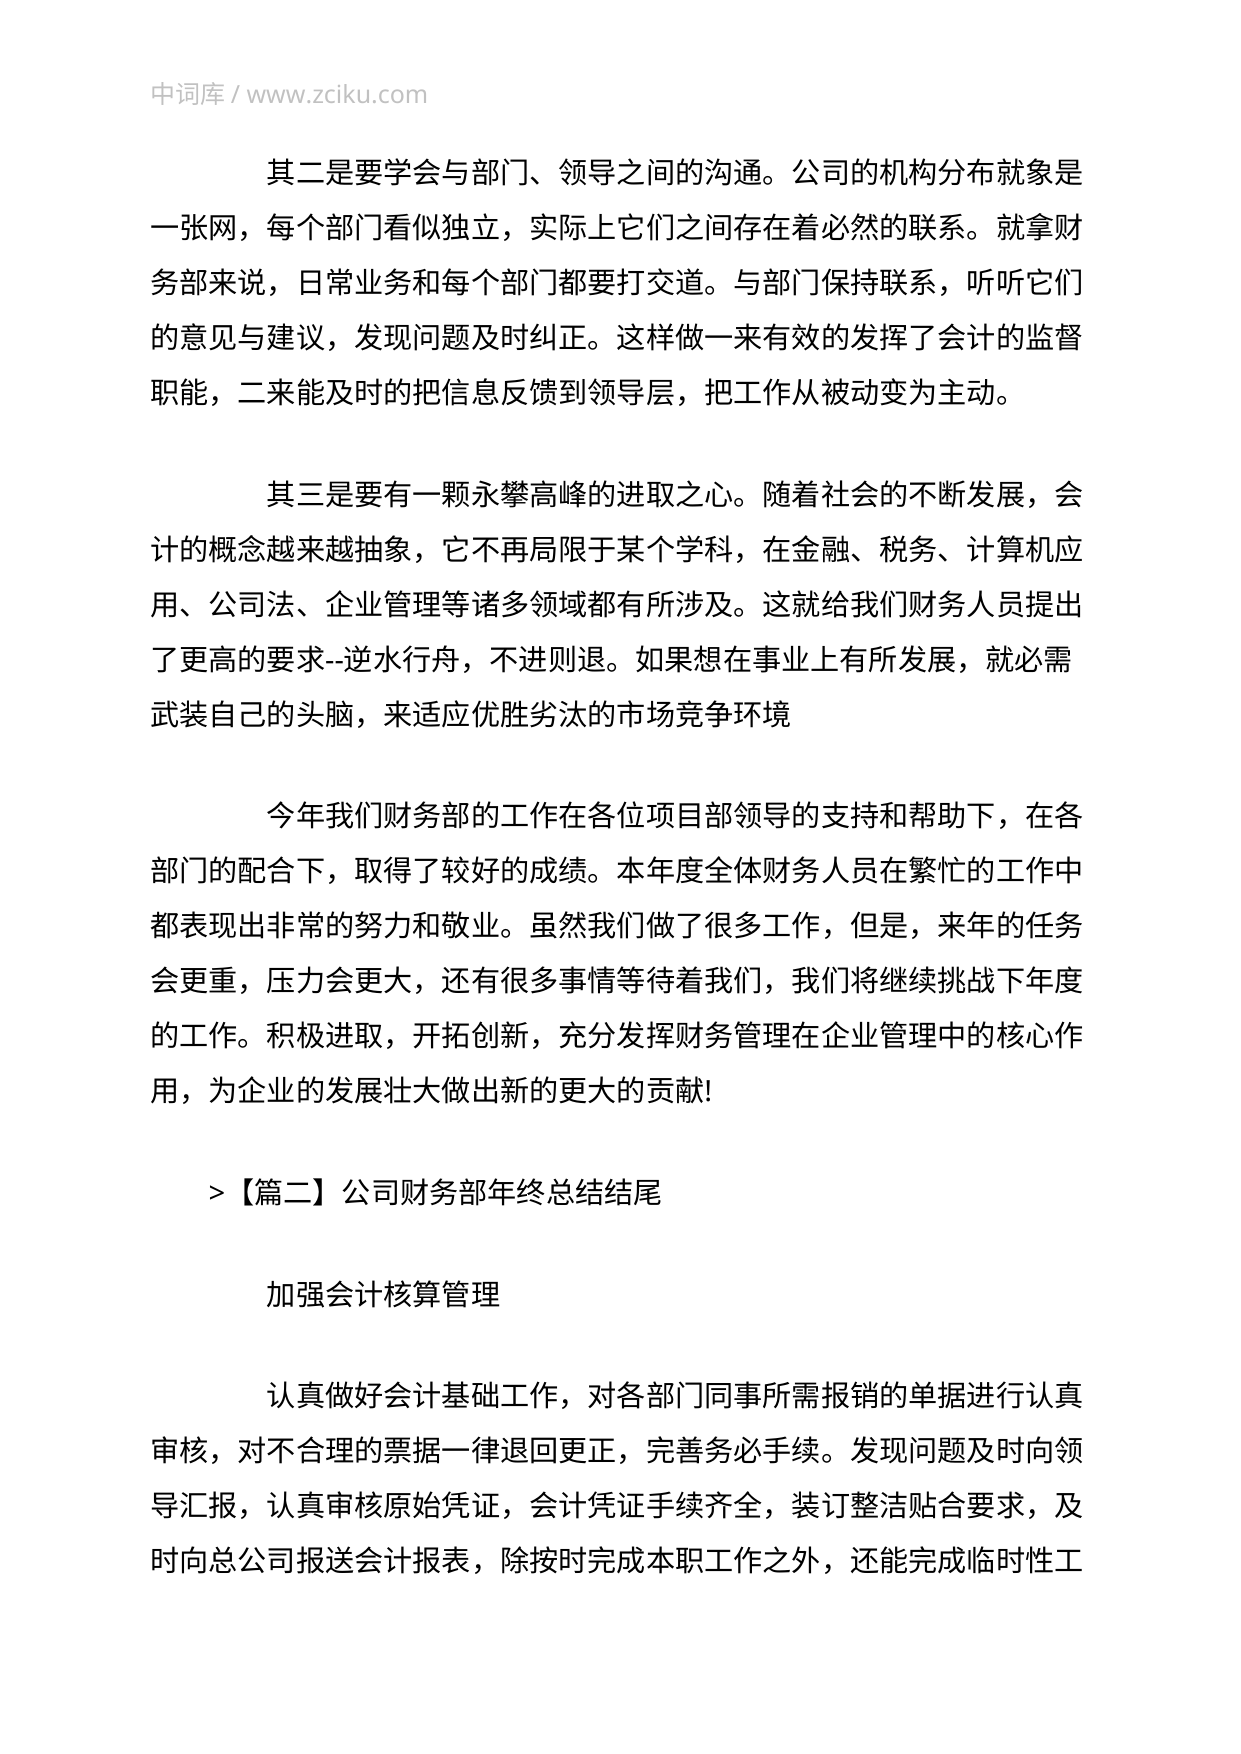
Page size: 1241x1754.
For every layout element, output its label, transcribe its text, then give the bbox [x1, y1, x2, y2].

text 今年我们财务部的工作在各位项目部领导的支持和帮助下，在各部门的配合下，取得了较好的成绩。本年度全体财务人员在繁忙的工作中都表现出非常的努力和敬业。虽然我们做了很多工作，但是，来年的任务会更重，压力会更大，还有很多事情等待着我们，我们将继续挑战下年度的工作。积极进取，开拓创新，充分发挥财务管理在企业管理中的核心作用，为企业的发展壮大做出新的更大的贡献! [150, 793, 1090, 1110]
text 其三是要有一颗永攀高峰的进取之心。随着社会的不断发展，会计的概念越来越抽象，它不再局限于某个学科，在金融、税务、计算机应用、公司法、企业管理等诸多领域都有所涉及。这就给我们财务人员提出了更高的要求--逆水行舟，不进则退。如果想在事业上有所发展，就必需武装自己的头脑，来适应优胜劣汰的市场竞争环境 [150, 471, 1090, 733]
text 其二是要学会与部门、领导之间的沟通。公司的机构分布就象是一张网，每个部门看似独立，实际上它们之间存在着必然的联系。就拿财务部来说，日常业务和每个部门都要打交道。与部门保持联系，听听它们的意见与建议，发现问题及时纠正。这样做一来有效的发挥了会计的监督职能，二来能及时的把信息反馈到领导层，把工作从被动变为主动。 [150, 150, 1090, 412]
text >【篇二】公司财务部年终总结结尾 [150, 1169, 1090, 1212]
text 加强会计核算管理 [150, 1271, 1090, 1313]
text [150, 1373, 1090, 1580]
